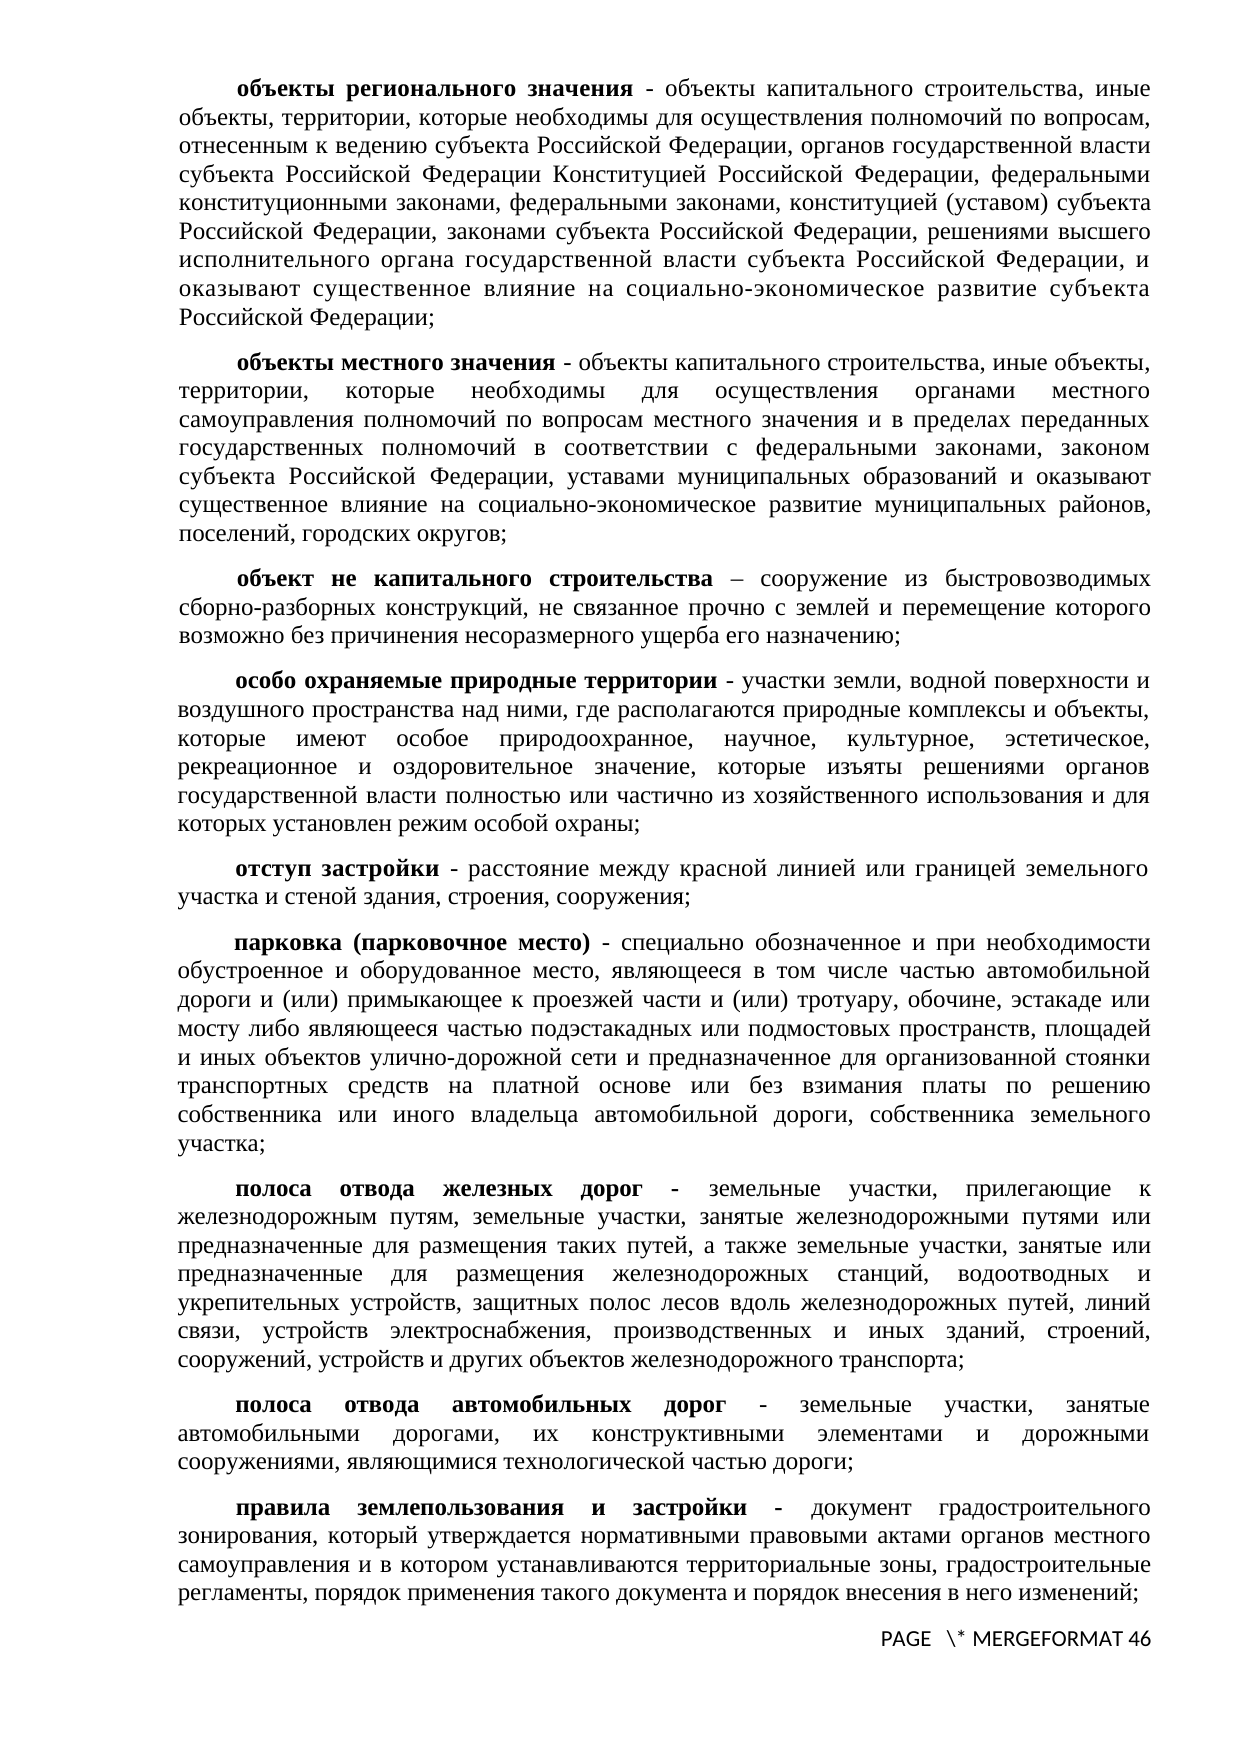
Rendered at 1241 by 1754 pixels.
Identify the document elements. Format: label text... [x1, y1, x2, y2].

text правила землепользования и застройки - документ градостроительного зонирования, который утверждается нормативными правовыми актами органов местного самоуправления и в котором устанавливаются территориальные зоны, градостроительные регламенты, порядок применения такого документа и порядок внесения в него изменений; [178, 1492, 1151, 1606]
text объекты регионального значения - объекты капитального строительства, иные объекты, территории, которые необходимы для осуществления полномочий по вопросам, отнесенным к ведению субъекта Российской Федерации, органов государственной власти субъекта Российской Федерации Конституцией Российской Федерации, федеральными конституционными законами, федеральными законами, конституцией (уставом) субъекта Российской Федерации, законами субъекта Российской Федерации, решениями высшего исполнительного органа государственной власти субъекта Российской Федерации, и оказывают существенное влияние на социально-экономическое развитие субъекта Российской Федерации; [179, 74, 1152, 331]
text объекты местного значения - объекты капитального строительства, иные объекты, территории, которые необходимы для осуществления органами местного самоуправления полномочий по вопросам местного значения и в пределах переданных государственных полномочий в соответствии с федеральными законами, законом субъекта Российской Федерации, уставами муниципальных образований и оказывают существенное влияние на социально-экономическое развитие муниципальных районов, поселений, городских округов; [179, 347, 1152, 547]
text объект не капитального строительства – сооружение из быстровозводимых сборно-разборных конструкций, не связанное прочно с землей и перемещение которого возможно без причинения несоразмерного ущерба его назначению; [179, 564, 1152, 649]
text особо охраняемые природные территории - участки земли, водной поверхности и воздушного пространства над ними, где располагаются природные комплексы и объекты, которые имеют особое природоохранное, научное, культурное, эстетическое, рекреационное и оздоровительное значение, которые изъяты решениями органов государственной власти полностью или частично из хозяйственного использования и для которых установлен режим особой охраны; [177, 666, 1151, 837]
text полоса отвода железных дорог - земельные участки, прилегающие к железнодорожным путям, земельные участки, занятые железнодорожными путями или предназначенные для размещения таких путей, а также земельные участки, занятые или предназначенные для размещения железнодорожных станций, водоотводных и укрепительных устройств, защитных полос лесов вдоль железнодорожных путей, линий связи, устройств электроснабжения, производственных и иных зданий, строений, сооружений, устройств и других объектов железнодорожного транспорта; [177, 1173, 1152, 1373]
text отступ застройки - расстояние между красной линией или границей земельного участка и стеной здания, строения, сооружения; [177, 854, 1150, 910]
text полоса отвода автомобильных дорог - земельные участки, занятые автомобильными дорогами, их конструктивными элементами и дорожными сооружениями, являющимися технологической частью дороги; [177, 1390, 1150, 1476]
text парковка (парковочное место) - специально обозначенное и при необходимости обустроенное и оборудованное место, являющееся в том числе частью автомобильной дороги и (или) примыкающее к проезжей части и (или) тротуару, обочине, эстакаде или мосту либо являющееся частью подэстакадных или подмостовых пространств, площадей и иных объектов улично-дорожной сети и предназначенное для организованной стоянки транспортных средств на платной основе или без взимания платы по решению собственника или иного владельца автомобильной дороги, собственника земельного участка; [177, 927, 1152, 1157]
